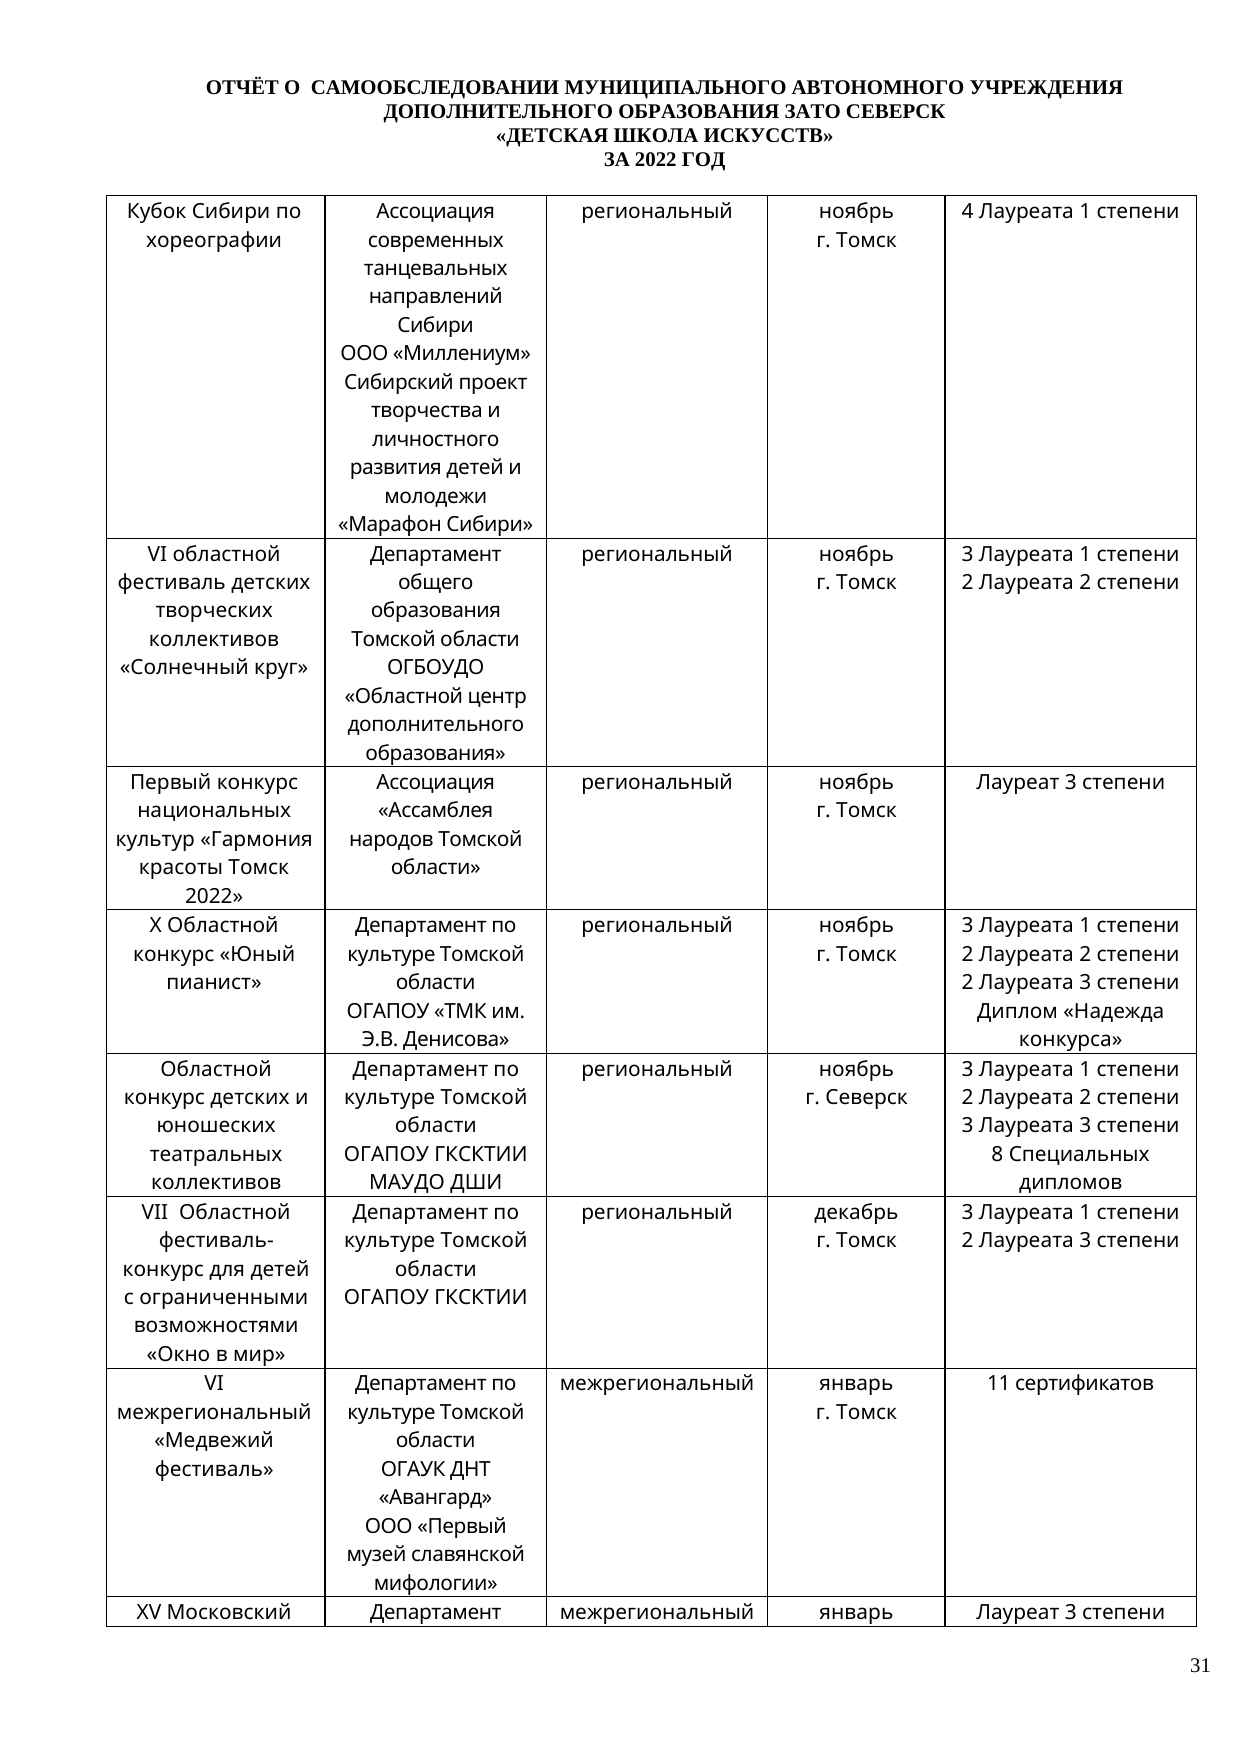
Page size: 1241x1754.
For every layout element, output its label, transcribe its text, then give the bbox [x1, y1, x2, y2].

table_cell Департамент по культуре Томской области ОГАПОУ ГКСКТИИ МАУДО ДШИ [326, 1054, 546, 1196]
table_cell ноябрь г. Северск [768, 1054, 944, 1196]
table_cell январь г. Москва [768, 1597, 944, 1626]
table_cell межрегиональный [547, 1597, 767, 1626]
table_cell январь г. Томск [768, 1369, 944, 1596]
table_cell ноябрь г. Томск [768, 539, 944, 766]
table_cell региональный [547, 767, 767, 909]
table_cell ноябрь г. Томск [768, 767, 944, 909]
table_cell 3 Лауреата 1 степени 2 Лауреата 3 степени [946, 1197, 1196, 1367]
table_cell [326, 1597, 546, 1626]
table_cell Департамент по культуре Томской области ОГАУК ДНТ «Авангард» ООО «Первый музей славянской мифологии» [326, 1369, 546, 1596]
table_cell региональный [547, 1054, 767, 1196]
table_cell региональный [547, 910, 767, 1053]
table_cell ноябрь г. Томск [768, 196, 944, 538]
table_cell межрегиональный [547, 1369, 767, 1596]
table_cell Первый конкурс национальных культур «Гармония красоты Томск 2022» [107, 767, 324, 909]
table_cell Областной конкурс детских и юношеских театральных коллективов [107, 1054, 324, 1196]
table_cell Лауреат 3 степени [946, 1597, 1196, 1626]
table_cell декабрь г. Томск [768, 1197, 944, 1367]
table_cell Ассоциация современных танцевальных направлений Сибири ООО «Миллениум» Сибирский проект творчества и личностного развития детей и молодежи «Марафон Сибири» [326, 196, 546, 538]
table_cell X Областной конкурс «Юный пианист» [107, 910, 324, 1053]
table_cell 3 Лауреата 1 степени 2 Лауреата 2 степени [946, 539, 1196, 766]
table_cell Лауреат 3 степени [946, 767, 1196, 909]
table_cell 11 сертификатов [946, 1369, 1196, 1596]
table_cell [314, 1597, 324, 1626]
table_cell региональный [547, 1197, 767, 1367]
table_cell VI межрегиональный «Медвежий фестиваль» [107, 1369, 324, 1596]
table_cell 3 Лауреата 1 степени 2 Лауреата 2 степени 2 Лауреата 3 степени Диплом «Надежда конкурса» [946, 910, 1196, 1053]
table_cell VI областной фестиваль детских творческих коллективов «Солнечный круг» [107, 539, 324, 766]
table_cell Департамент по культуре Томской области ОГАПОУ «ТМК им. Э.В. Денисова» [326, 910, 546, 1053]
table_cell Департамент по культуре Томской области ОГАПОУ ГКСКТИИ [326, 1197, 546, 1367]
table_cell 3 Лауреата 1 степени 2 Лауреата 2 степени 3 Лауреата 3 степени 8 Специальных дипломов [946, 1054, 1196, 1196]
table_cell 4 Лауреата 1 степени [946, 196, 1196, 538]
table_cell региональный [547, 196, 767, 538]
table_cell Ассоциация «Ассамблея народов Томской области» [326, 767, 546, 909]
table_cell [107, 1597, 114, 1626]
table_cell ноябрь г. Томск [768, 910, 944, 1053]
table_cell Департамент общего образования Томской области ОГБОУДО «Областной центр дополнительного образования» [326, 539, 546, 766]
table_cell региональный [547, 539, 767, 766]
table_cell Кубок Сибири по хореографии [107, 196, 324, 538]
table_cell VII Областной фестиваль-конкурс для детей с ограниченными возможностями «Окно в мир» [107, 1197, 324, 1367]
